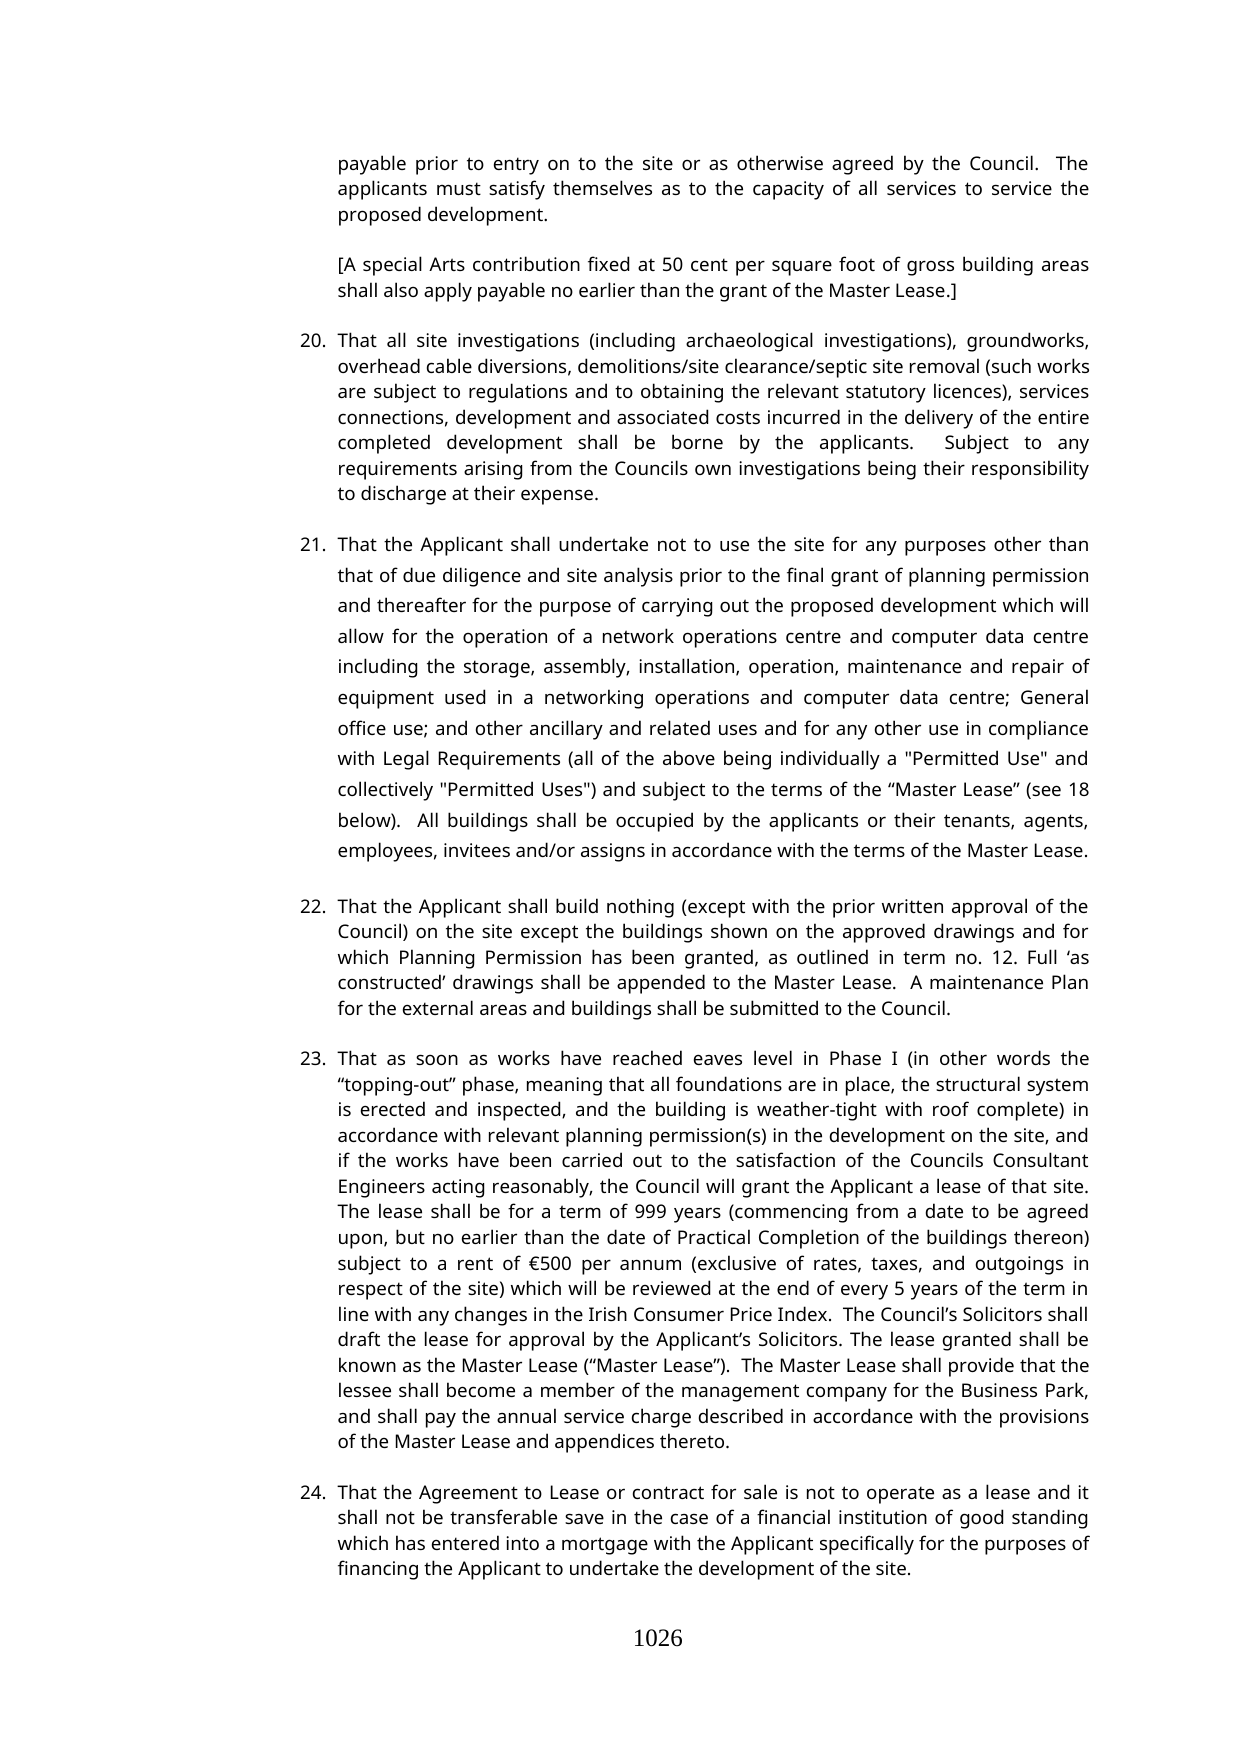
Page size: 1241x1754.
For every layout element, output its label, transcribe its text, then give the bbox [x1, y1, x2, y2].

list [A special Arts contribution fixed at 50 cent per square foot of gross building areas shall also apply payable no earlier than the grant of the Master Lease.] [337, 252, 1090, 303]
list That the Applicant shall undertake not to use the site for any purposes other than that of due diligence and site analysis prior to the final grant of planning permission and thereafter for the purpose of carrying out the proposed development which will allow for the operation of a network operations centre and computer data centre including the storage, assembly, installation, operation, maintenance and repair of equipment used in a networking operations and computer data centre; General office use; and other ancillary and related uses and for any other use in compliance with Legal Requirements (all of the above being individually a "Permitted Use" and collectively "Permitted Uses") and subject to the terms of the “Master Lease” (see 18 below). All buildings shall be occupied by the applicants or their tenants, agents, employees, invitees and/or assigns in accordance with the terms of the Master Lease. [300, 531, 1090, 863]
list That all site investigations (including archaeological investigations), groundworks, overhead cable diversions, demolitions/site clearance/septic site removal (such works are subject to regulations and to obtaining the relevant statutory licences), services connections, development and associated costs incurred in the delivery of the entire completed development shall be borne by the applicants. Subject to any requirements arising from the Councils own investigations being their responsibility to discharge at their expense. [300, 328, 1090, 506]
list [300, 150, 1090, 227]
list That the Agreement to Lease or contract for sale is not to operate as a lease and it shall not be transferable save in the case of a financial institution of good standing which has entered into a mortgage with the Applicant specifically for the purposes of financing the Applicant to undertake the development of the site. [300, 1479, 1090, 1581]
list That as soon as works have reached eaves level in Phase I (in other words the “topping-out” phase, meaning that all foundations are in place, the structural system is erected and inspected, and the building is weather-tight with roof complete) in accordance with relevant planning permission(s) in the development on the site, and if the works have been carried out to the satisfaction of the Councils Consultant Engineers acting reasonably, the Council will grant the Applicant a lease of that site. The lease shall be for a term of 999 years (commencing from a date to be agreed upon, but no earlier than the date of Practical Completion of the buildings thereon) subject to a rent of €500 per annum (exclusive of rates, taxes, and outgoings in respect of the site) which will be reviewed at the end of every 5 years of the term in line with any changes in the Irish Consumer Price Index. The Council’s Solicitors shall draft the lease for approval by the Applicant’s Solicitors. The lease granted shall be known as the Master Lease (“Master Lease”). The Master Lease shall provide that the lessee shall become a member of the management company for the Business Park, and shall pay the annual service charge described in accordance with the provisions of the Master Lease and appendices thereto. [300, 1046, 1090, 1454]
list That the Applicant shall build nothing (except with the prior written approval of the Council) on the site except the buildings shown on the approved drawings and for which Planning Permission has been granted, as outlined in term no. 12. Full ‘as constructed’ drawings shall be appended to the Master Lease. A maintenance Plan for the external areas and buildings shall be submitted to the Council. [300, 893, 1090, 1021]
